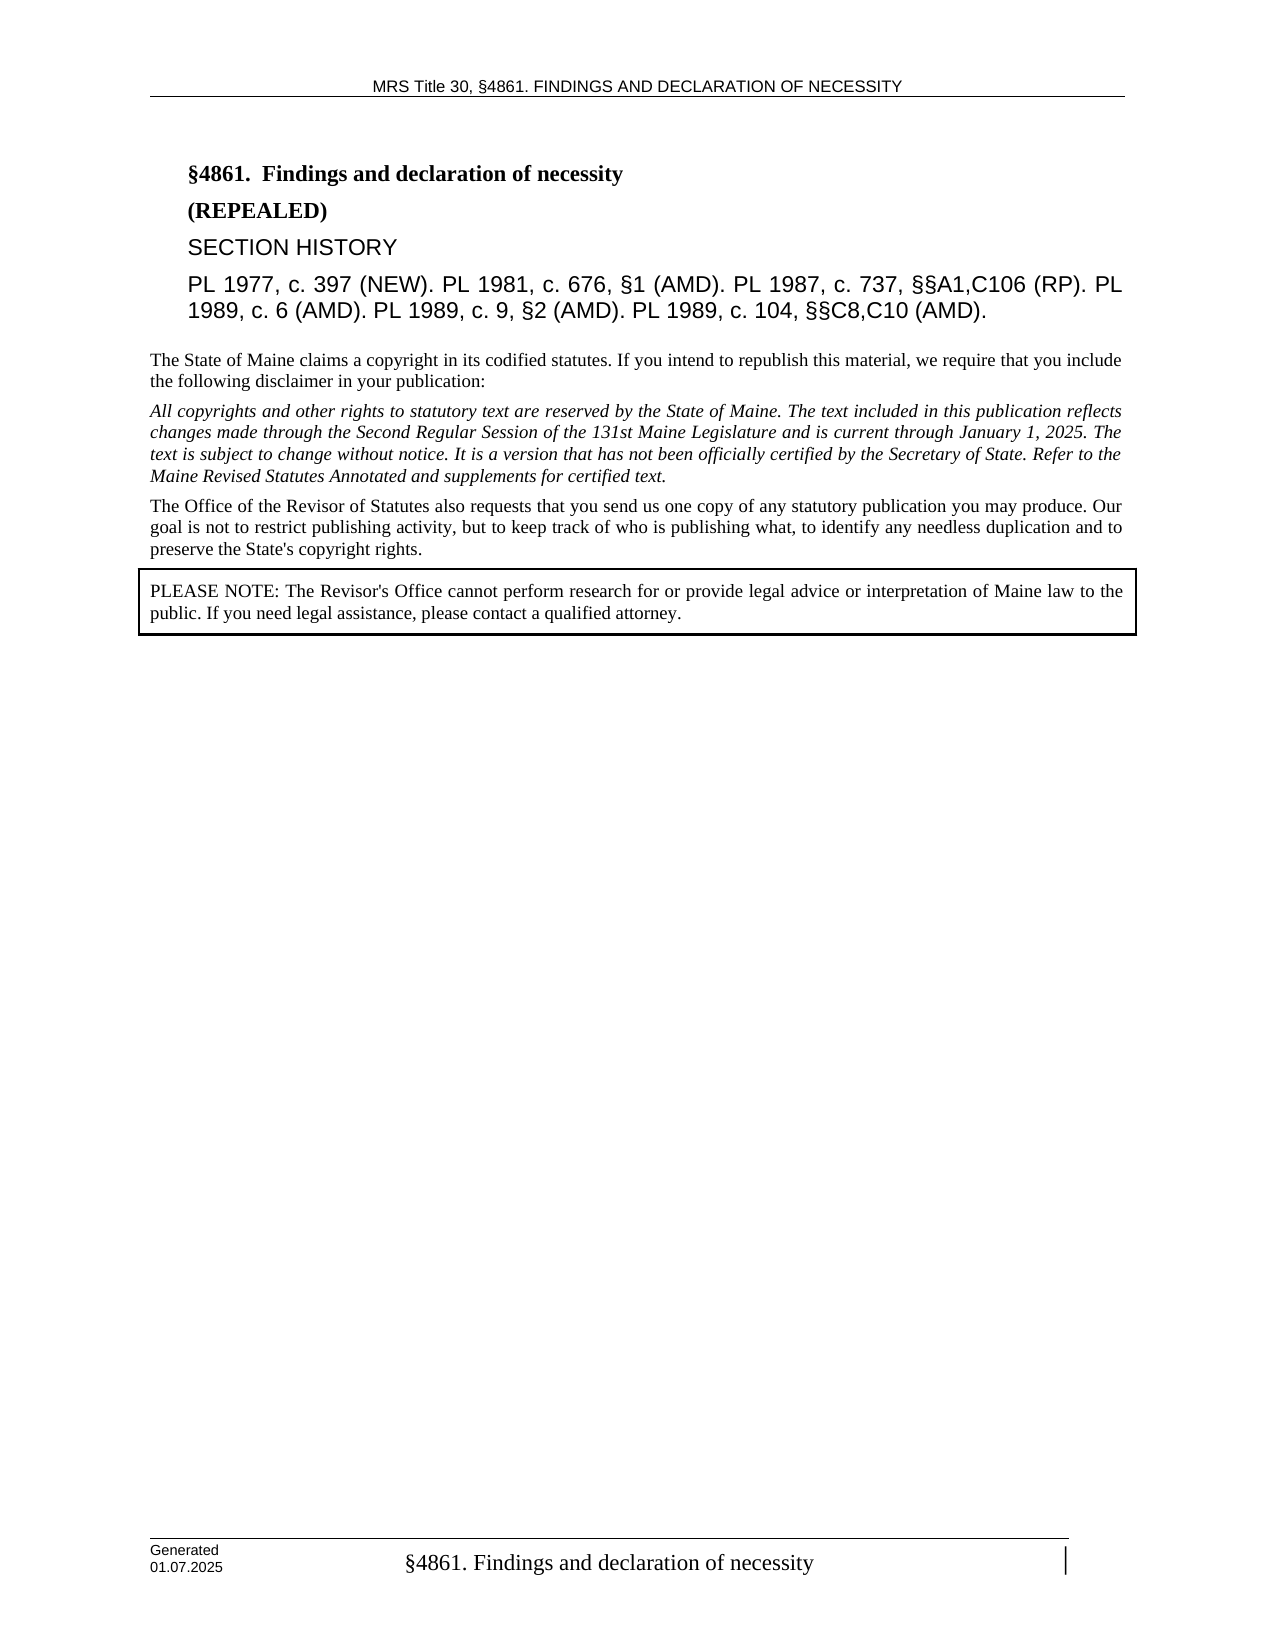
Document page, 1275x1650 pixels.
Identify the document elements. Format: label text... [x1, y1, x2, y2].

text SECTION HISTORY [187, 234, 1125, 260]
text The Office of the Revisor of Statutes also requests that you send us one copy of any statutory publication you may produce. Our goal is not to restrict publishing activity, but to keep track of who is publishing what, to identify any needless duplication and to preserve the State's copyright rights. [150, 494, 1125, 559]
text PL 1977, c. 397 (NEW). PL 1981, c. 676, §1 (AMD). PL 1987, c. 737, §§A1,C106 (RP). PL 1989, c. 6 (AMD). PL 1989, c. 9, §2 (AMD). PL 1989, c. 104, §§C8,C10 (AMD). [187, 271, 1125, 323]
text The State of Maine claims a copyright in its codified statutes. If you intend to republish this material, we require that you include the following disclaimer in your publication: [150, 348, 1125, 392]
text (REPEALED) [187, 197, 1125, 223]
text All copyrights and other rights to statutory text are reserved by the State of Maine. The text included in this publication reflects changes made through the Second Regular Session of the 131st Maine Legislature and is current through January 1, 2025 . The text is subject to change without notice. It is a version that has not been officially certified by the Secretary of State. Refer to the Maine Revised Statutes Annotated and supplements for certified text. [150, 400, 1125, 486]
text PLEASE NOTE: The Revisor's Office cannot perform research for or provide legal advice or interpretation of Maine law to the public. If you need legal assistance, please contact a qualified attorney. [140, 570, 1135, 633]
text §4861. Findings and declaration of necessity [187, 160, 1125, 187]
